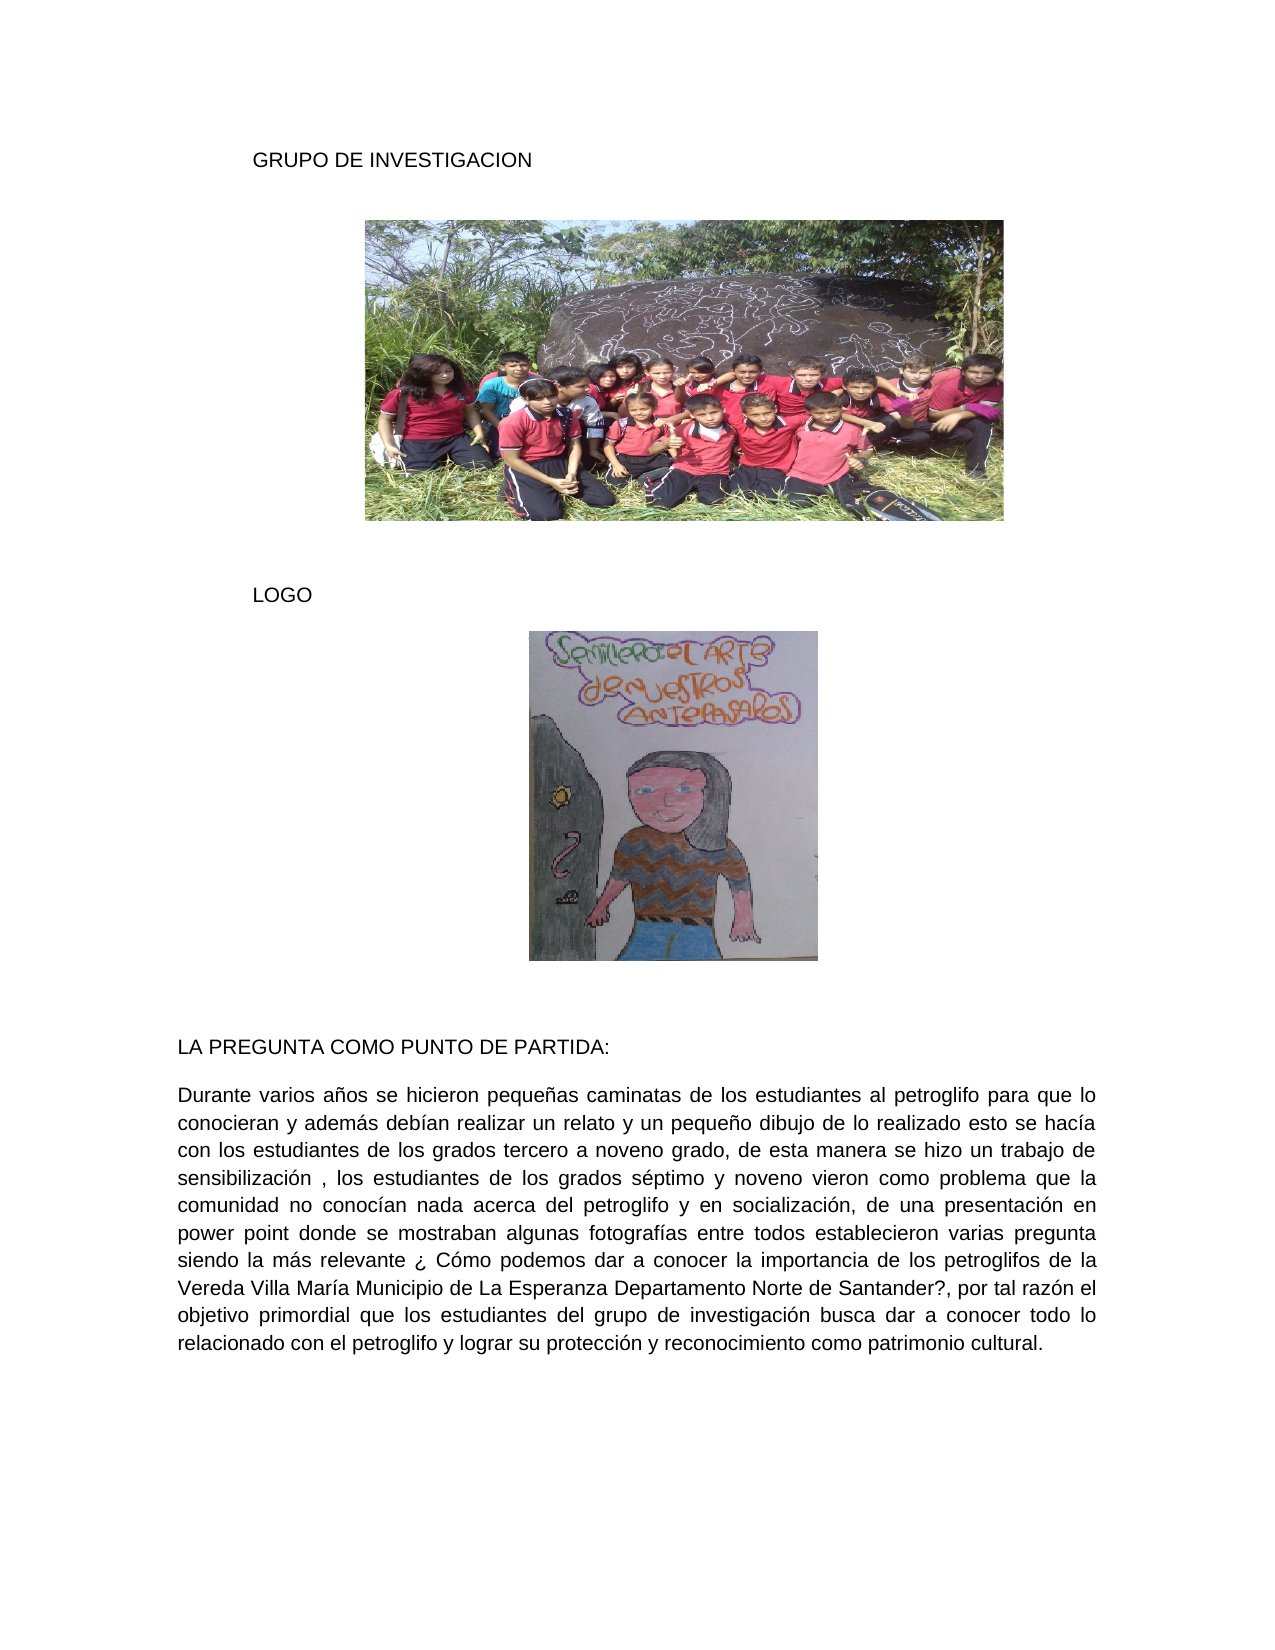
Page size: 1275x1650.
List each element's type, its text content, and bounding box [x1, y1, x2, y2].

list GRUPO DE INVESTIGACION [252, 148, 1098, 172]
list LOGO [252, 583, 1098, 607]
text Durante varios años se hicieron pequeñas caminatas de los estudiantes al petroglifo para que lo conocieran y además debían realizar un relato y un pequeño dibujo de lo realizado esto se hacía con los estudiantes de los grados tercero a noveno grado, de esta manera se hizo un trabajo de sensibilización , los estudiantes de los grados séptimo y noveno vieron como problema que la comunidad no conocían nada acerca del petroglifo y en socialización, de una presentación en power point donde se mostraban algunas fotografías entre todos establecieron varias pregunta siendo la más relevante ¿ Cómo podemos dar a conocer la importancia de los petroglifos de la Vereda Villa María Municipio de La Esperanza Departamento Norte de Santander?, por tal razón el objetivo primordial que los estudiantes del grupo de investigación busca dar a conocer todo lo relacionado con el petroglifo y lograr su protección y reconocimiento como patrimonio cultural. [177, 1083, 1098, 1354]
picture [363, 220, 1004, 520]
picture [528, 631, 822, 962]
text LA PREGUNTA COMO PUNTO DE PARTIDA: [177, 1034, 1098, 1058]
